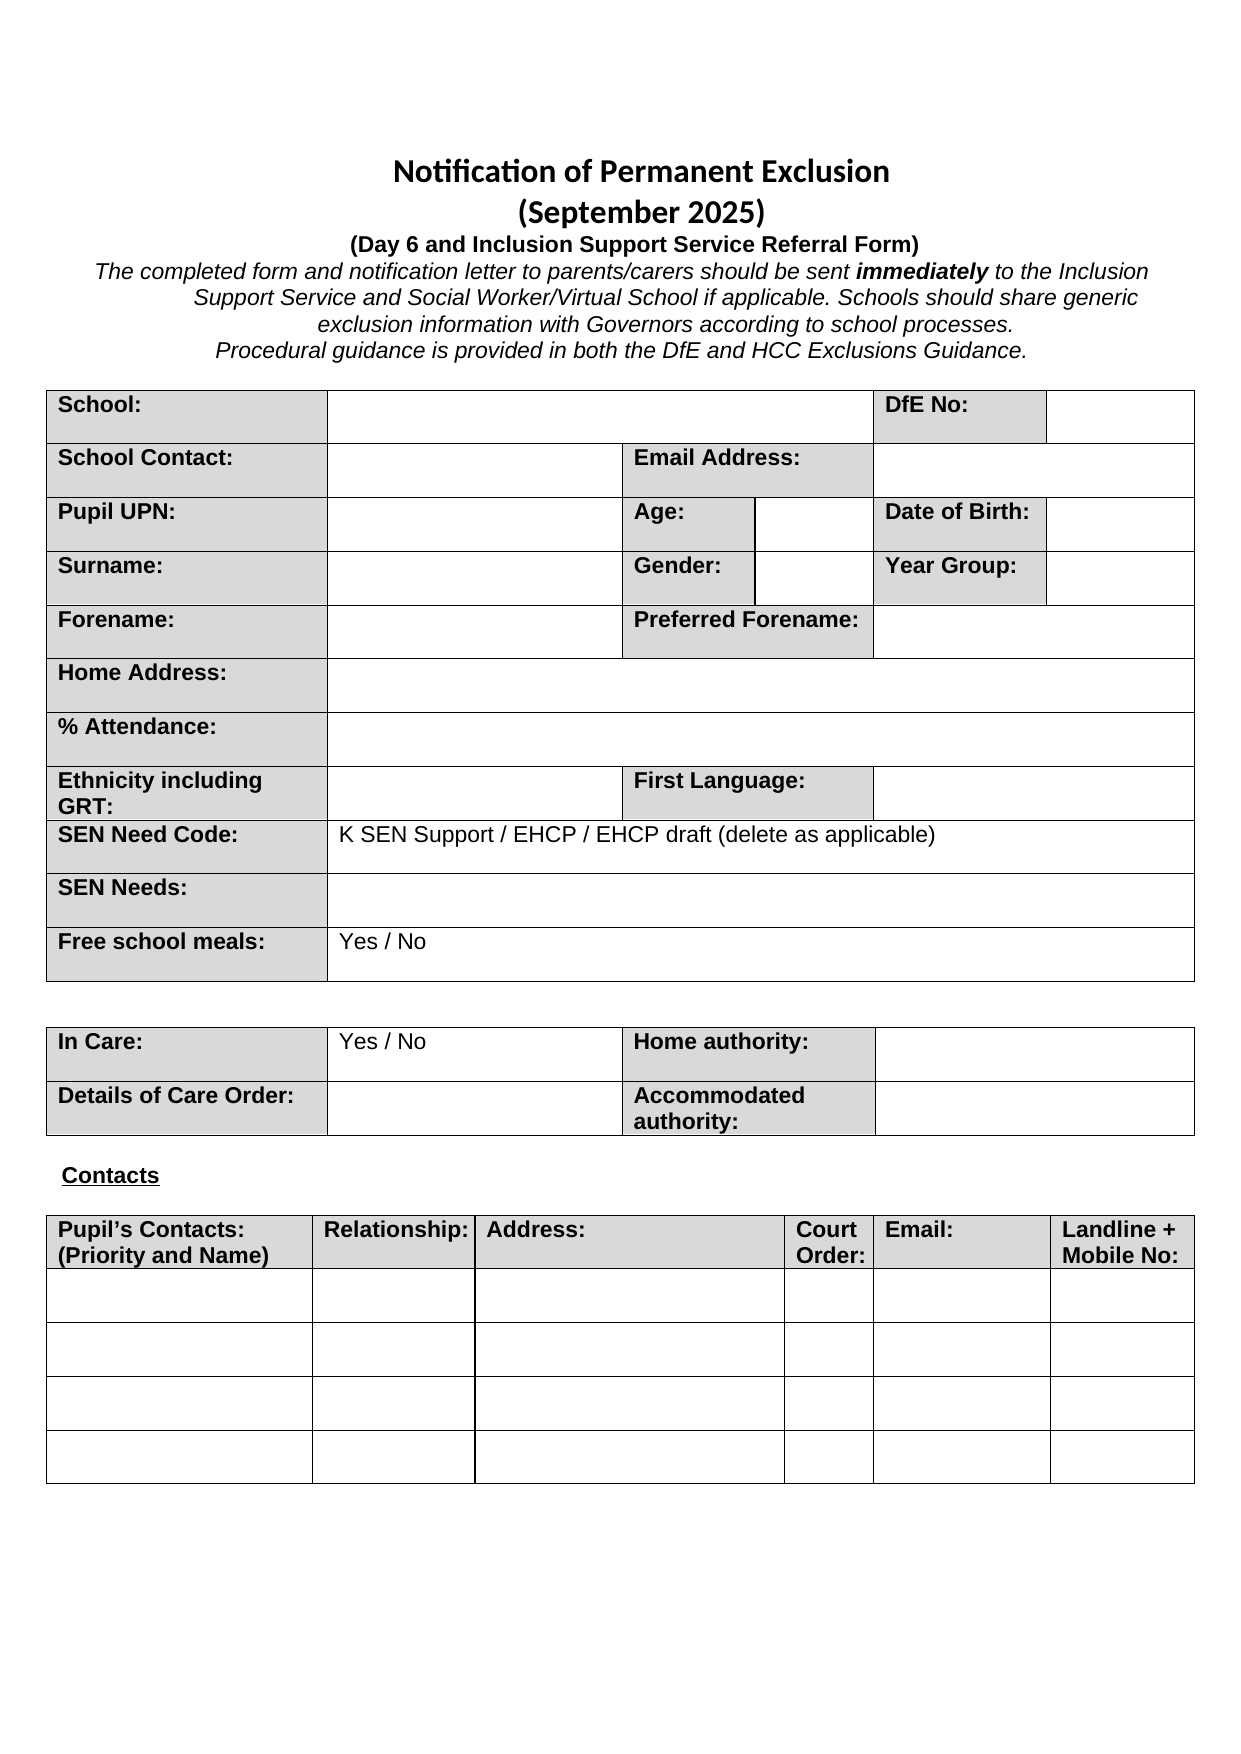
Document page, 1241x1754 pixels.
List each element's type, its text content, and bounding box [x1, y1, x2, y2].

table_cell [756, 552, 873, 604]
table_cell [1051, 1269, 1194, 1322]
table_cell SEN Needs: [47, 874, 327, 927]
table_header Relationship: [313, 1216, 474, 1268]
table_header Pupil’s Contacts: (Priority and Name) [47, 1216, 312, 1268]
table_header [1047, 391, 1194, 443]
table_header Landline + Mobile No: [1051, 1216, 1194, 1268]
table_header Home authority: [623, 1028, 875, 1081]
table_cell [1051, 1323, 1194, 1376]
table_cell Preferred Forename: [623, 606, 873, 658]
table_cell SEN Need Code: [47, 821, 327, 873]
table_cell [328, 767, 622, 819]
table_cell Forename: [47, 606, 327, 658]
table_cell Home Address: [47, 659, 327, 712]
table_header Address: [476, 1216, 784, 1268]
table_cell [874, 1323, 1050, 1376]
table_cell [313, 1269, 474, 1322]
table_header [876, 1028, 1194, 1081]
table_cell [1051, 1431, 1194, 1483]
table_cell [785, 1323, 873, 1376]
table_cell Gender: [623, 552, 754, 604]
table_cell Ethnicity including GRT: [47, 767, 327, 819]
table_cell [328, 552, 622, 604]
table_cell [1047, 552, 1194, 604]
table_cell [47, 1269, 312, 1322]
table_header DfE No: [874, 391, 1046, 443]
table_cell Yes / No [328, 928, 1194, 981]
table_cell [328, 713, 1194, 766]
table_cell First Language: [623, 767, 873, 819]
table_cell Free school meals: [47, 928, 327, 981]
table_header School: [47, 391, 327, 443]
table_cell Details of Care Order: [47, 1082, 327, 1134]
table_cell [47, 1323, 312, 1376]
table_cell Surname: [47, 552, 327, 604]
table_cell [328, 1082, 622, 1134]
table_cell [785, 1269, 873, 1322]
table_cell [476, 1269, 784, 1322]
table_cell [328, 874, 1194, 927]
table_cell [476, 1431, 784, 1483]
table_cell [874, 606, 1194, 658]
table_header Email: [874, 1216, 1050, 1268]
text Notification of Permanent Exclusion [150, 150, 1039, 191]
table_cell [328, 606, 622, 658]
table_cell Date of Birth: [874, 498, 1046, 551]
table_cell [313, 1431, 474, 1483]
table_cell [874, 444, 1194, 497]
table_cell [1051, 1377, 1194, 1429]
table_cell [874, 1269, 1050, 1322]
text (Day 6 and Inclusion Support Service Referral Form) [150, 231, 1094, 258]
table_cell % Attendance: [47, 713, 327, 766]
table_cell [1047, 498, 1194, 551]
table_cell [328, 659, 1194, 712]
table_cell [328, 444, 622, 497]
table_header [328, 391, 873, 443]
table_cell Accommodated authority: [623, 1082, 875, 1134]
table_cell [313, 1323, 474, 1376]
table_cell [328, 498, 622, 551]
table_cell [874, 1377, 1050, 1429]
table_cell [476, 1377, 784, 1429]
table_cell [756, 498, 873, 551]
table_cell Pupil UPN: [47, 498, 327, 551]
table_cell Year Group: [874, 552, 1046, 604]
table_header Yes / No [328, 1028, 622, 1081]
table_cell [876, 1082, 1194, 1134]
table_cell [47, 1431, 312, 1483]
table_cell Email Address: [623, 444, 873, 497]
table_cell [785, 1377, 873, 1429]
table_header In Care: [47, 1028, 327, 1081]
table_header Court Order: [785, 1216, 873, 1268]
table_cell [874, 1431, 1050, 1483]
table_cell Age: [623, 498, 754, 551]
table_cell School Contact: [47, 444, 327, 497]
text Procedural guidance is provided in both the DfE and HCC Exclusions Guidance. [61, 337, 1184, 363]
text The completed form and notification letter to parents/carers should be sent immediately to the Inclusion Support Service and Social Worker/Virtual School if applicable. Schools should share generic exclusion information with Governors according to school processes. [61, 258, 1184, 337]
table_cell [313, 1377, 474, 1429]
text Contacts [61, 1162, 1090, 1188]
text (September 2025) [150, 191, 1039, 231]
table_cell [785, 1431, 873, 1483]
table_cell K SEN Support / EHCP / EHCP draft (delete as applicable) [328, 821, 1194, 873]
table_cell [47, 1377, 312, 1429]
table_cell [476, 1323, 784, 1376]
table_cell [874, 767, 1194, 819]
